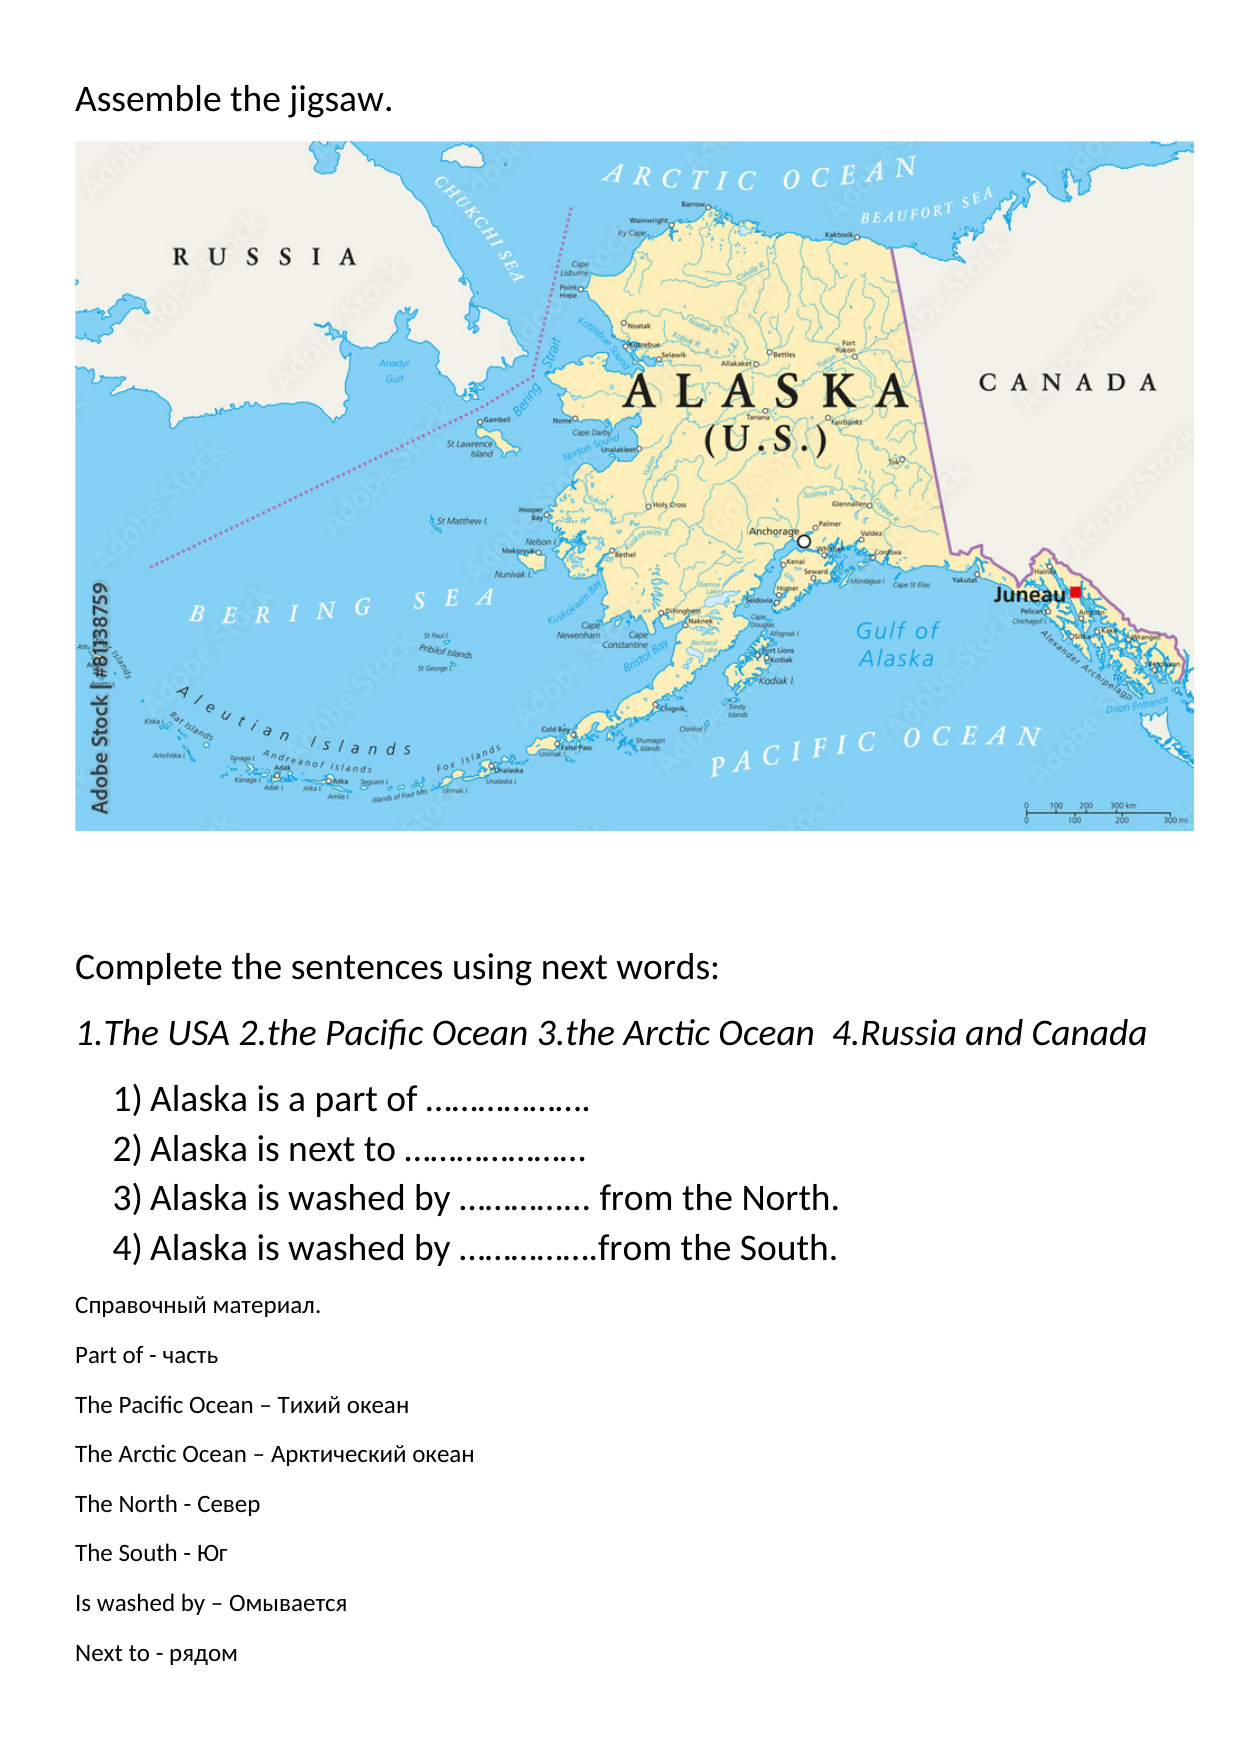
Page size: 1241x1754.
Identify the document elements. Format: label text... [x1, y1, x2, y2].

text The Arctic Ocean – Арктический океан [75, 1438, 1165, 1469]
picture [75, 141, 1195, 831]
text The Pacific Ocean – Тихий океан [75, 1389, 1165, 1419]
text Is washed by – Омывается [75, 1587, 1165, 1618]
list Alaska is washed by …………….from the South. [112, 1223, 1165, 1269]
text Next to - рядом [75, 1637, 1165, 1667]
text Complete the sentences using next words: [75, 943, 1165, 989]
list Alaska is next to ………………… [112, 1124, 1165, 1170]
text Part of - часть [75, 1339, 1165, 1370]
list Alaska is a part of ………………. [112, 1075, 1165, 1121]
text Справочный материал. [75, 1290, 1165, 1320]
text The North - Север [75, 1488, 1165, 1518]
text 1.The USA 2.the Pacific Ocean 3.the Arctic Ocean 4.Russia and Canada [75, 1009, 1165, 1055]
text The South - Юг [75, 1538, 1165, 1568]
list Alaska is washed by …………... from the North. [112, 1174, 1165, 1220]
text Assemble the jigsaw. [75, 75, 1165, 121]
